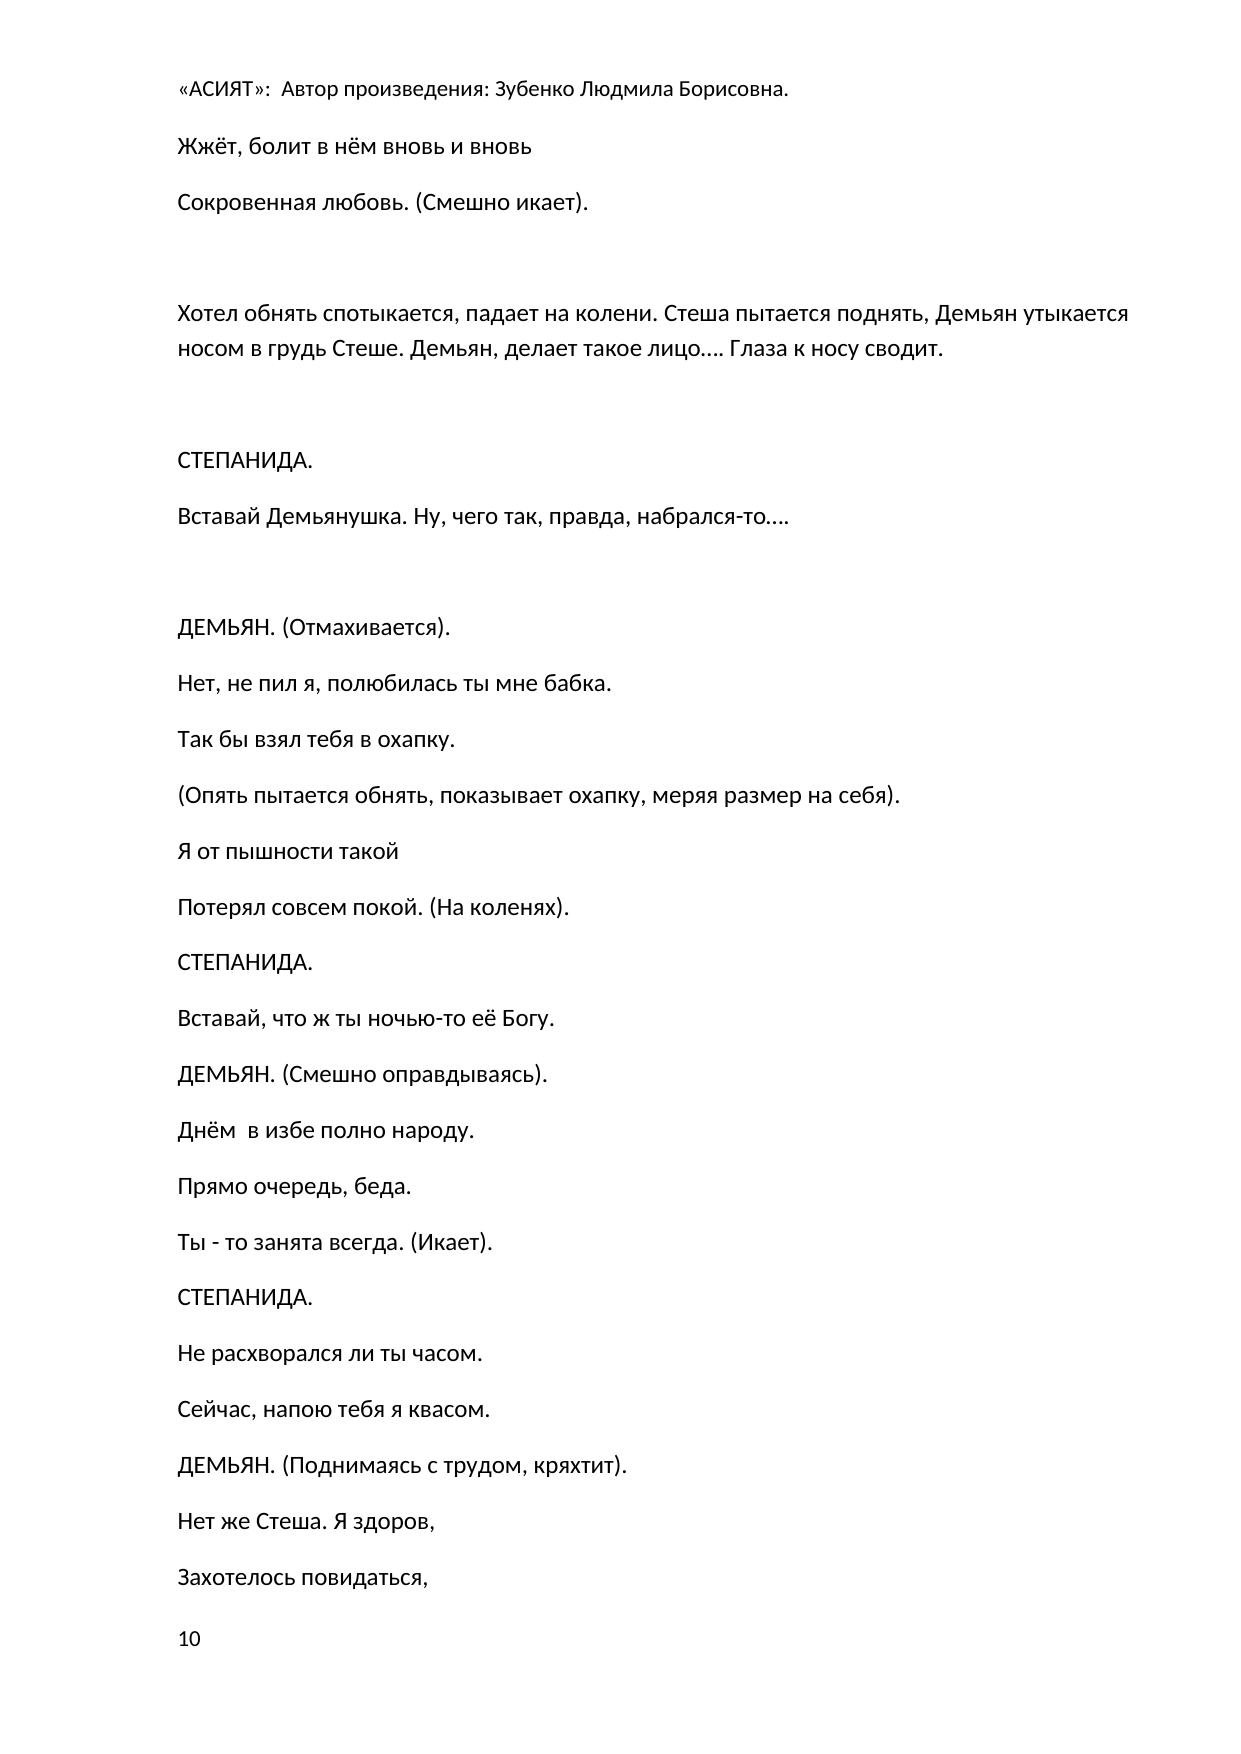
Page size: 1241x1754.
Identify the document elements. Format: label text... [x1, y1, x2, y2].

text Сокровенная любовь. (Смешно икает). [177, 186, 1152, 216]
text Нет, не пил я, полюбилась ты мне бабка. [177, 667, 1152, 698]
text Потерял совсем покой. (На коленях). [177, 891, 1152, 921]
text Сейчас, напою тебя я квасом. [177, 1393, 1152, 1424]
text СТЕПАНИДА. [177, 946, 1152, 977]
text Ты - то занята всегда. (Икает). [177, 1226, 1152, 1256]
text Нет же Стеша. Я здоров, [177, 1505, 1152, 1535]
text Днём в избе полно народу. [177, 1114, 1152, 1144]
text Так бы взял тебя в охапку. [177, 723, 1152, 754]
text ДЕМЬЯН. (Поднимаясь с трудом, кряхтит). [177, 1449, 1152, 1479]
text Вставай, что ж ты ночью-то её Богу. [177, 1002, 1152, 1033]
text (Опять пытается обнять, показывает охапку, меряя размер на себя). [177, 779, 1152, 809]
text Жжёт, болит в нём вновь и вновь [177, 130, 1152, 160]
text Прямо очередь, беда. [177, 1170, 1152, 1200]
text ДЕМЬЯН. (Смешно оправдываясь). [177, 1058, 1152, 1089]
text СТЕПАНИДА. [177, 1281, 1152, 1312]
text СТЕПАНИДА. [177, 444, 1152, 474]
text ДЕМЬЯН. (Отмахивается). [177, 611, 1152, 642]
text Хотел обнять спотыкается, падает на колени. Стеша пытается поднять, Демьян утыкается носом в грудь Стеше. Демьян, делает такое лицо…. Глаза к носу сводит. [177, 297, 1152, 363]
text Я от пышности такой [177, 835, 1152, 865]
text Захотелось повидаться, [177, 1561, 1152, 1591]
text Не расхворался ли ты часом. [177, 1337, 1152, 1368]
text Вставай Демьянушка. Ну, чего так, правда, набрался-то…. [177, 500, 1152, 530]
